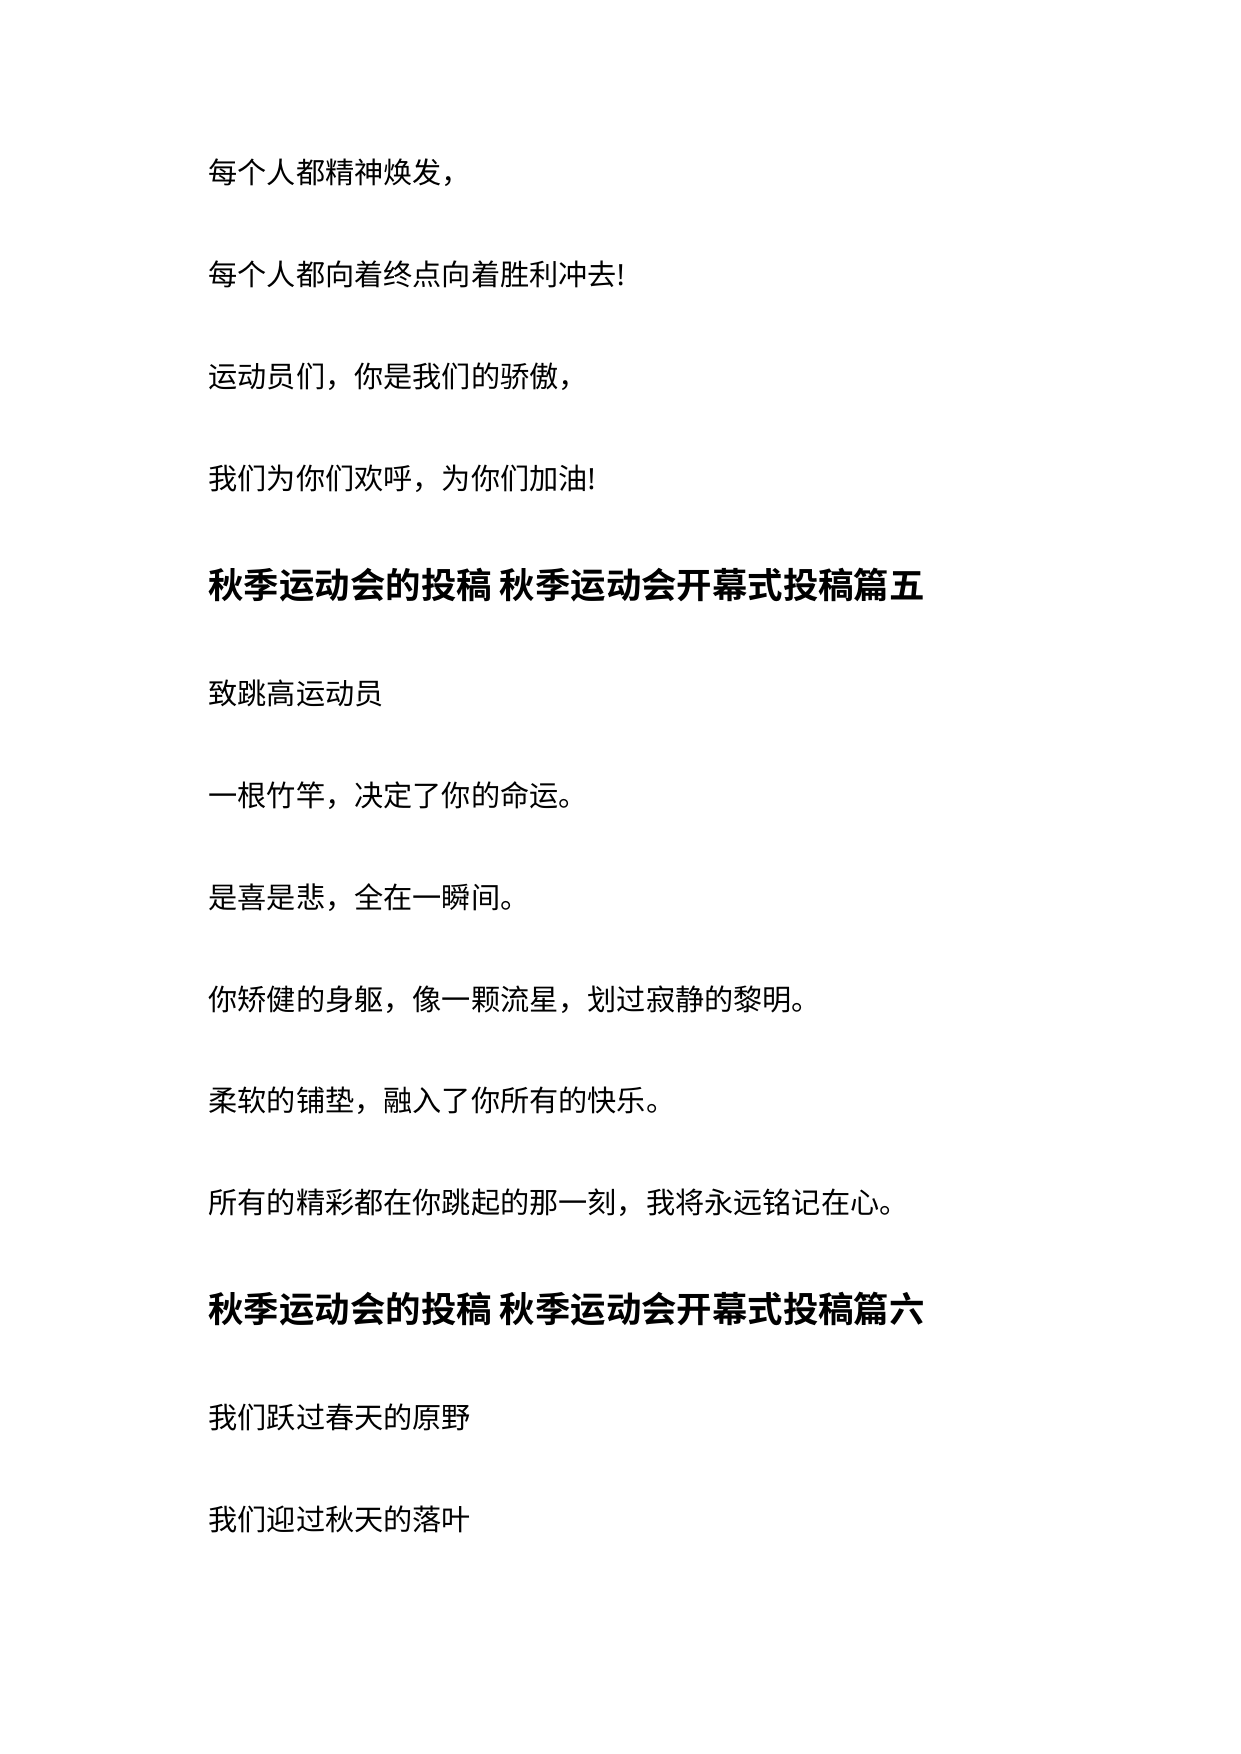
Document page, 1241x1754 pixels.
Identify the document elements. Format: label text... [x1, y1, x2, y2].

text 所有的精彩都在你跳起的那一刻，我将永远铭记在心。 [150, 1180, 1090, 1222]
text 每个人都精神焕发， [150, 150, 1090, 192]
text 我们为你们欢呼，为你们加油! [150, 456, 1090, 498]
text 柔软的铺垫，融入了你所有的快乐。 [150, 1078, 1090, 1120]
text 你矫健的身躯，像一颗流星，划过寂静的黎明。 [150, 976, 1090, 1018]
text 我们跃过春天的原野 [150, 1395, 1090, 1437]
text 秋季运动会的投稿 秋季运动会开幕式投稿篇五 [150, 557, 1090, 609]
text 是喜是悲，全在一瞬间。 [150, 874, 1090, 917]
text 运动员们，你是我们的骄傲， [150, 354, 1090, 396]
text 一根竹竿，决定了你的命运。 [150, 773, 1090, 815]
text 致跳高运动员 [150, 671, 1090, 713]
text 秋季运动会的投稿 秋季运动会开幕式投稿篇六 [150, 1282, 1090, 1333]
text 我们迎过秋天的落叶 [150, 1497, 1090, 1539]
text 每个人都向着终点向着胜利冲去! [150, 252, 1090, 294]
